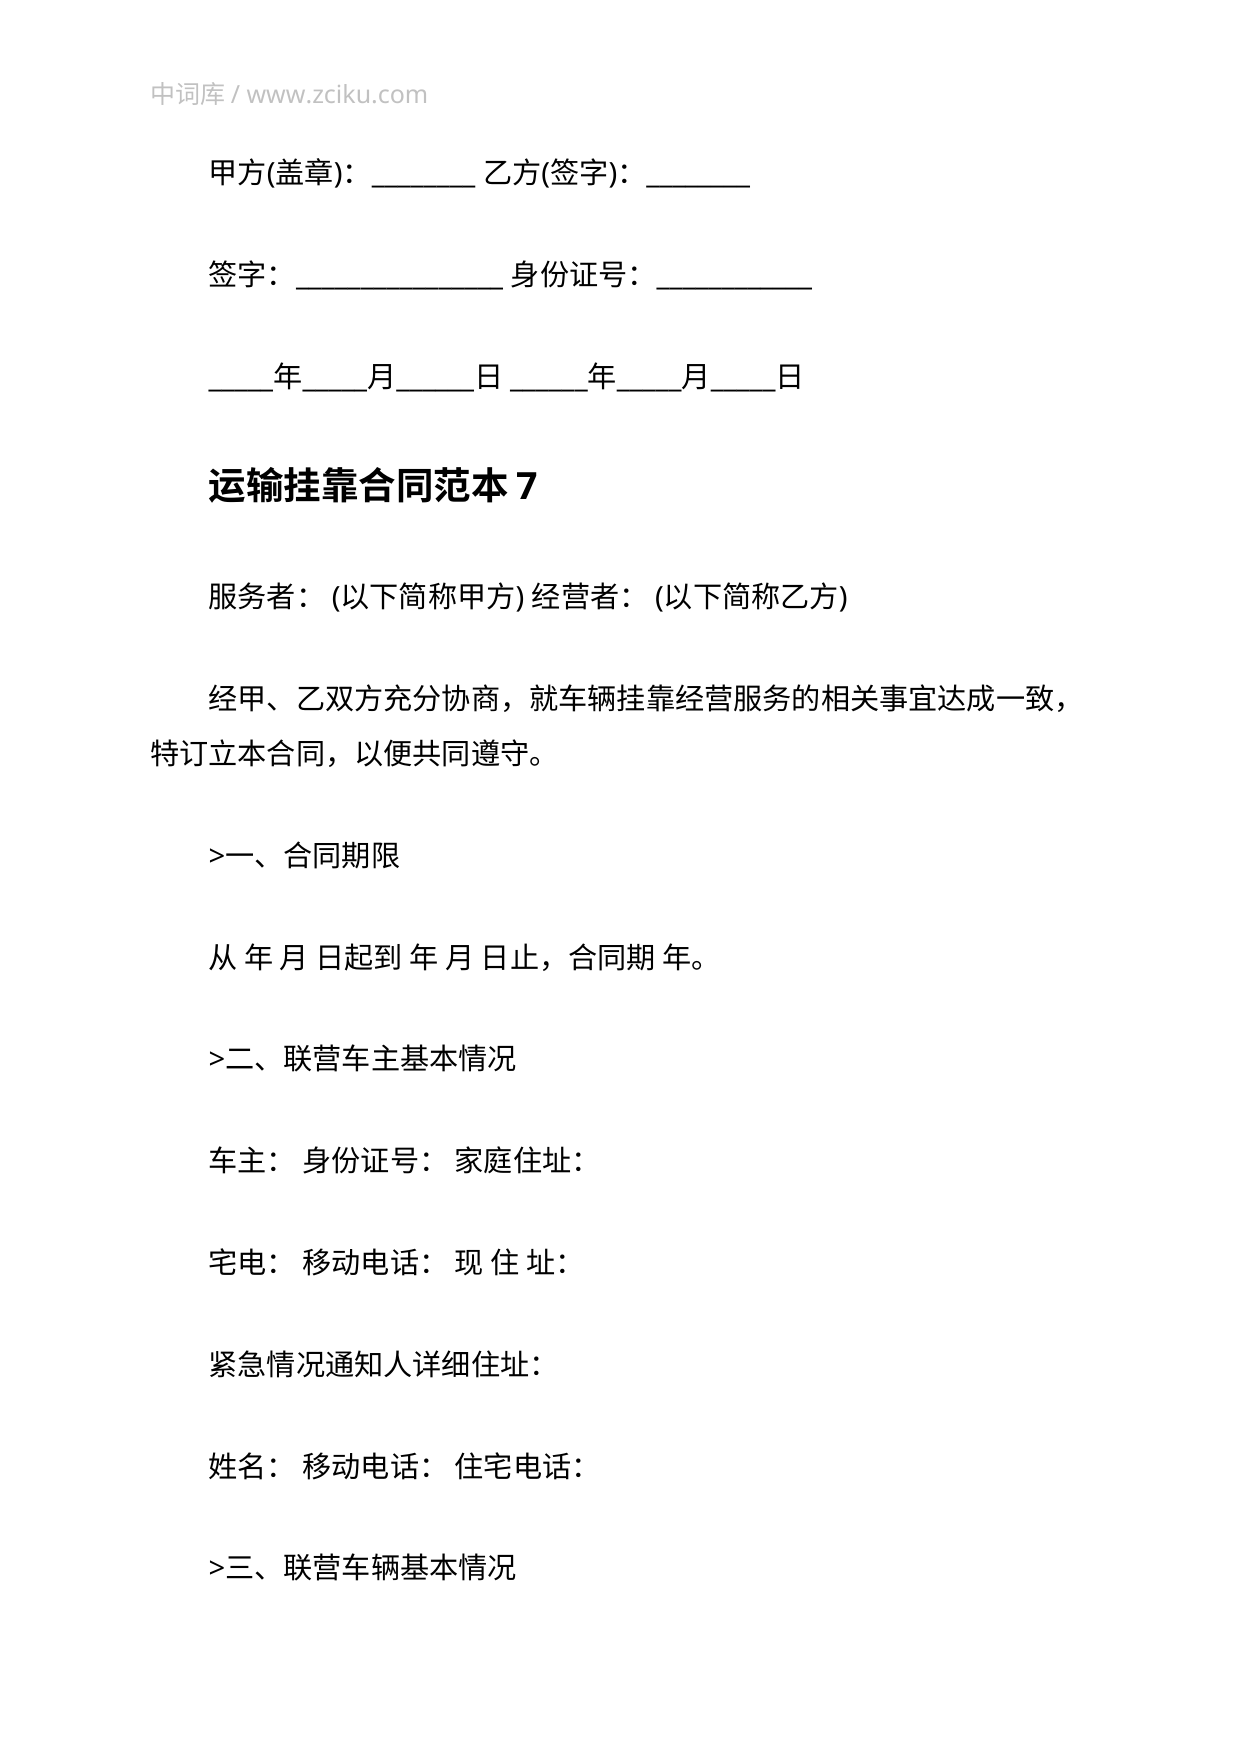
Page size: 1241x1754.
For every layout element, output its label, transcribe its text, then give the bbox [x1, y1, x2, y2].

text 服务者： (以下简称甲方) 经营者： (以下简称乙方) [150, 573, 1090, 616]
text >二、联营车主基本情况 [150, 1036, 1090, 1078]
text 签字：________________ 身份证号：____________ [150, 252, 1090, 294]
text >三、联营车辆基本情况 [150, 1545, 1090, 1587]
text 从 年 月 日起到 年 月 日止，合同期 年。 [150, 934, 1090, 976]
text 紧急情况通知人详细住址： [150, 1341, 1090, 1384]
text 运输挂靠合同范本7 [150, 456, 1090, 510]
text 宅电： 移动电话： 现 住 址： [150, 1240, 1090, 1282]
text >一、合同期限 [150, 832, 1090, 874]
text 经甲、乙双方充分协商，就车辆挂靠经营服务的相关事宜达成一致，特订立本合同，以便共同遵守。 [150, 676, 1090, 773]
text 姓名： 移动电话： 住宅电话： [150, 1443, 1090, 1486]
text 甲方(盖章)：________ 乙方(签字)：________ [150, 150, 1090, 192]
text 车主： 身份证号： 家庭住址： [150, 1138, 1090, 1180]
text _____年_____月______日 ______年_____月_____日 [150, 354, 1090, 396]
